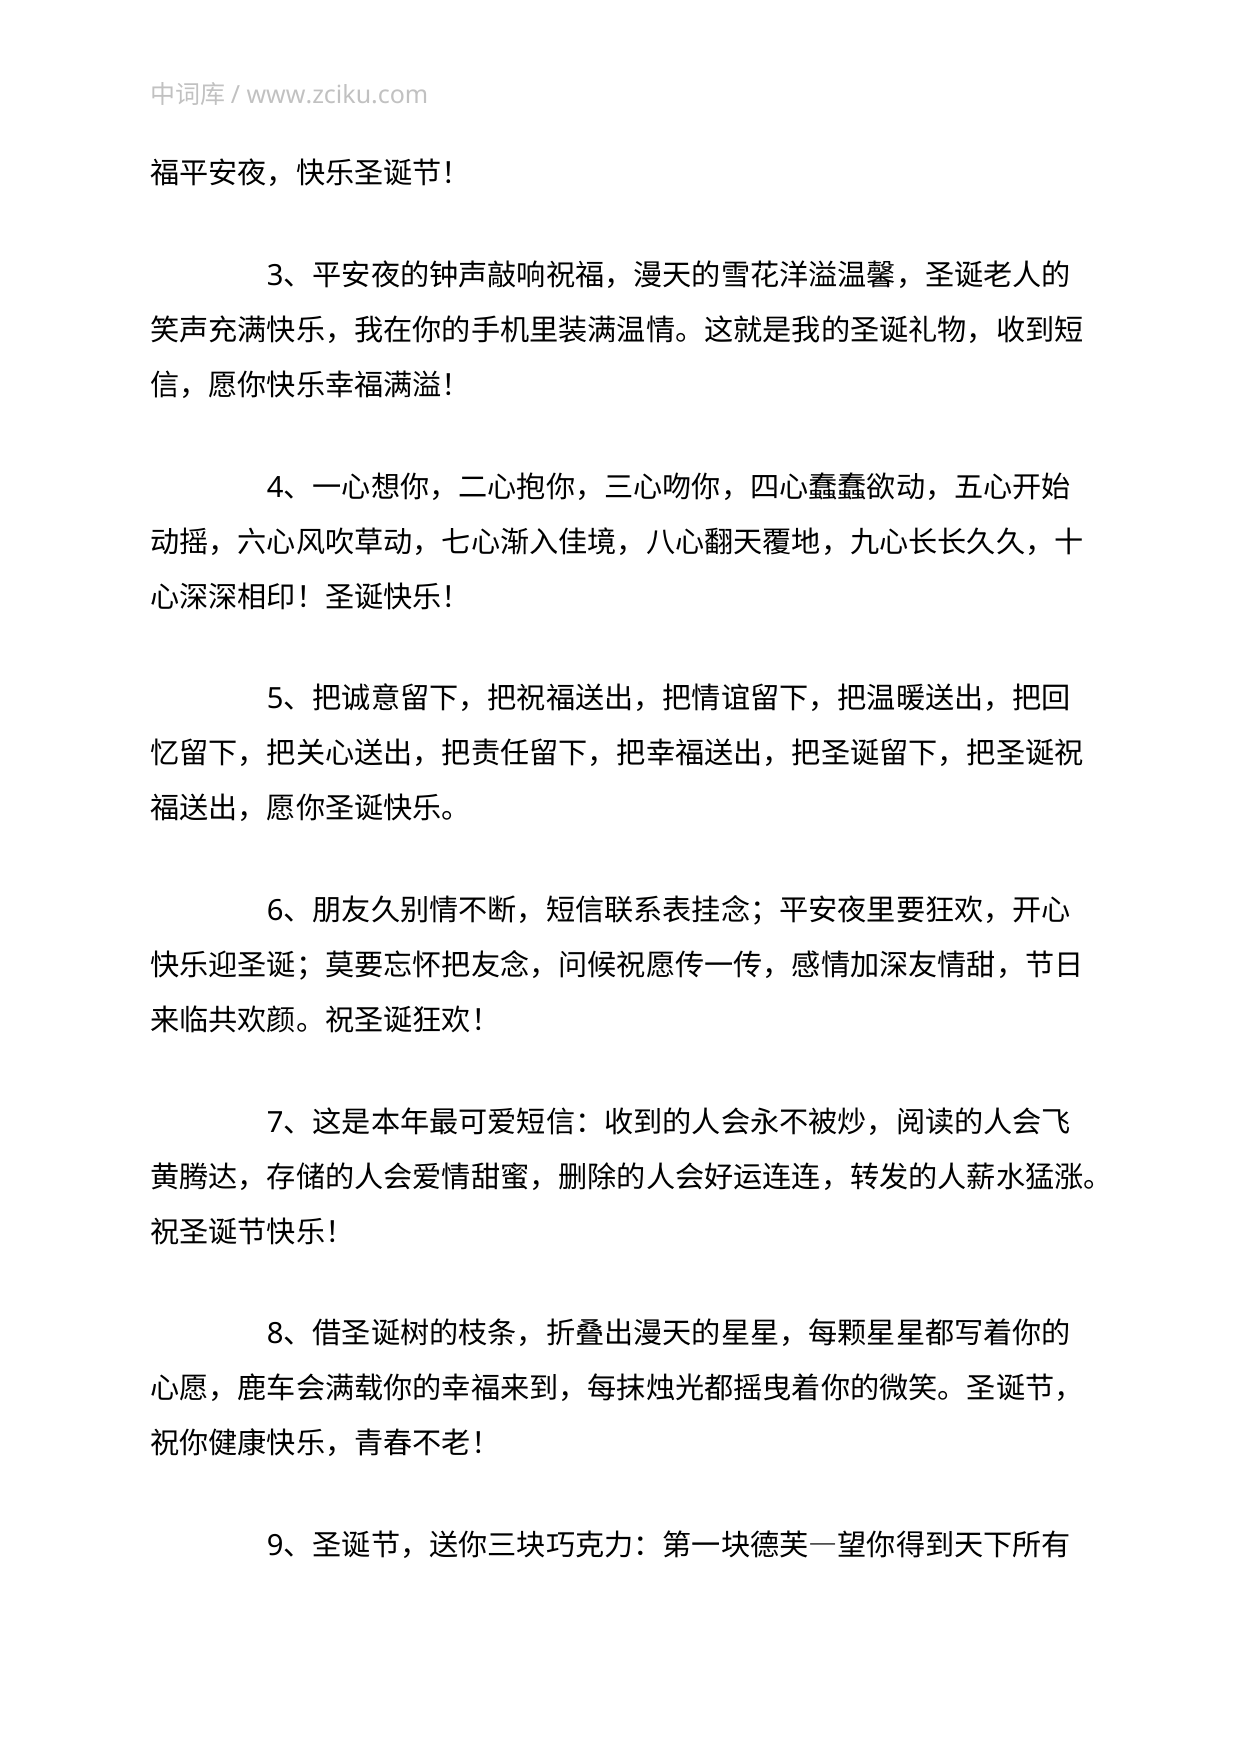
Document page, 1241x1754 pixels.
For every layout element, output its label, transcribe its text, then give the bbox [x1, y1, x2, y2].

text 4、一心想你，二心抱你，三心吻你，四心蠢蠢欲动，五心开始动摇，六心风吹草动，七心渐入佳境，八心翻天覆地，九心长长久久，十心深深相印！圣诞快乐！ [150, 463, 1090, 616]
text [150, 1522, 1090, 1564]
text 5、把诚意留下，把祝福送出，把情谊留下，把温暖送出，把回忆留下，把关心送出，把责任留下，把幸福送出，把圣诞留下，把圣诞祝福送出，愿你圣诞快乐。 [150, 675, 1090, 827]
text 7、这是本年最可爱短信：收到的人会永不被炒，阅读的人会飞黄腾达，存储的人会爱情甜蜜，删除的人会好运连连，转发的人薪水猛涨。祝圣诞节快乐！ [150, 1098, 1090, 1251]
text 8、借圣诞树的枝条，折叠出漫天的星星，每颗星星都写着你的心愿，鹿车会满载你的幸福来到，每抹烛光都摇曳着你的微笑。圣诞节，祝你健康快乐，青春不老！ [150, 1310, 1090, 1462]
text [150, 150, 1090, 192]
text 6、朋友久别情不断，短信联系表挂念；平安夜里要狂欢，开心快乐迎圣诞；莫要忘怀把友念，问候祝愿传一传，感情加深友情甜，节日来临共欢颜。祝圣诞狂欢！ [150, 887, 1090, 1039]
text 3、平安夜的钟声敲响祝福，漫天的雪花洋溢温馨，圣诞老人的笑声充满快乐，我在你的手机里装满温情。这就是我的圣诞礼物，收到短信，愿你快乐幸福满溢！ [150, 252, 1090, 404]
